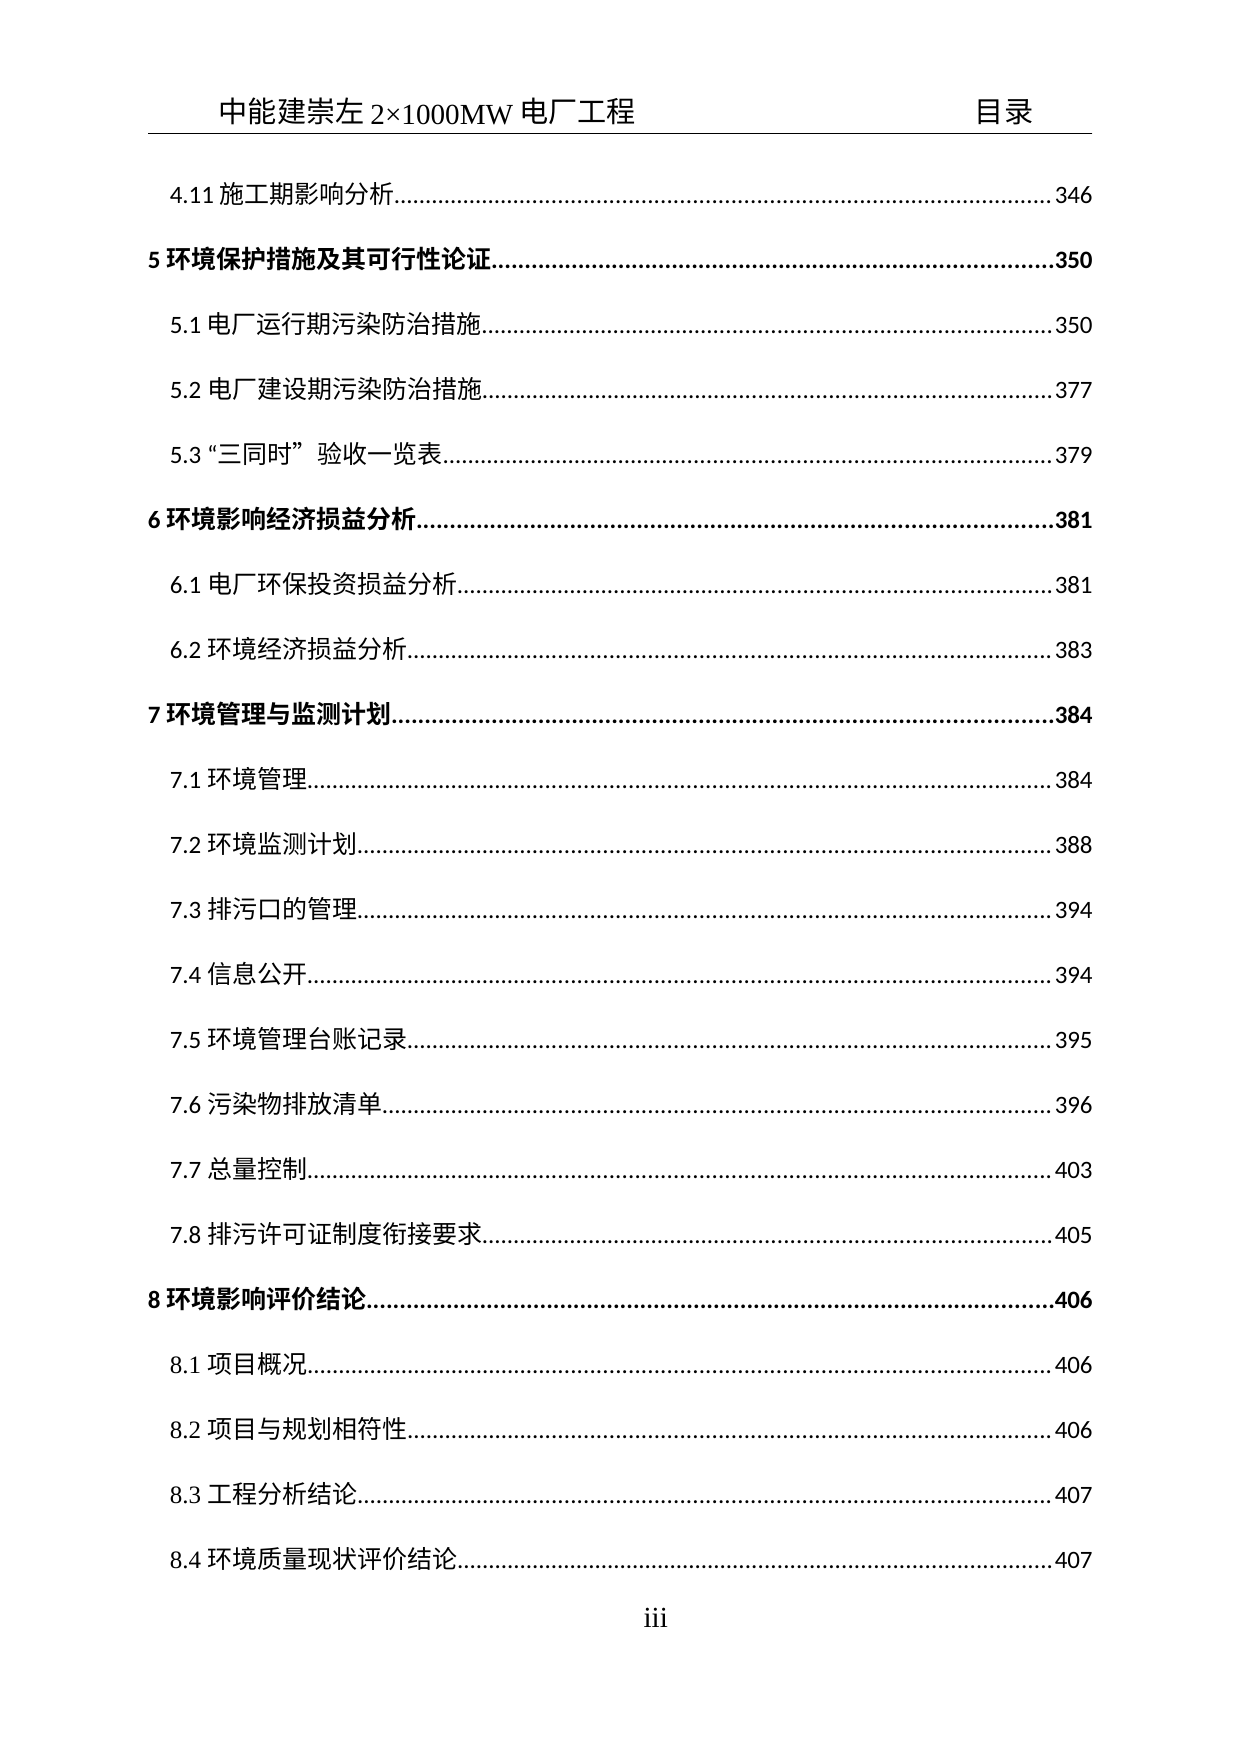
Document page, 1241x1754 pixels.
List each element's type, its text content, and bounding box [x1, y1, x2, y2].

text 8 环境影响评价结论 406 [148, 1266, 1092, 1331]
text 7.7 总量控制 403 [169, 1136, 1092, 1201]
text 8.3 工程分析结论 407 [169, 1461, 1092, 1526]
text 8.2 项目与规划相符性 406 [169, 1396, 1092, 1461]
text 5.2 电厂建设期污染防治措施 377 [169, 356, 1092, 421]
text 7.3 排污口的管理 394 [169, 876, 1092, 941]
text 7.2 环境监测计划 388 [169, 811, 1092, 876]
text 8.1 项目概况 406 [169, 1331, 1092, 1396]
text 8.4 环境质量现状评价结论 407 [169, 1526, 1092, 1591]
text 7.6 污染物排放清单 396 [169, 1071, 1092, 1136]
text 6.2 环境经济损益分析 383 [169, 616, 1092, 681]
text 7.1 环境管理 384 [169, 746, 1092, 811]
text 6 环境影响经济损益分析 381 [148, 486, 1092, 551]
text 5.1电厂运行期污染防治措施 350 [169, 291, 1092, 356]
text 4.11施工期影响分析 346 [169, 161, 1092, 226]
text 5.3 “三同时”验收一览表 379 [169, 421, 1092, 486]
text 7.5 环境管理台账记录 395 [169, 1006, 1092, 1071]
text 5 环境保护措施及其可行性论证 350 [148, 226, 1092, 291]
text 7.4 信息公开 394 [169, 941, 1092, 1006]
text 6.1 电厂环保投资损益分析 381 [169, 551, 1092, 616]
text 7 环境管理与监测计划 384 [148, 681, 1092, 746]
text 7.8 排污许可证制度衔接要求 405 [169, 1201, 1092, 1266]
